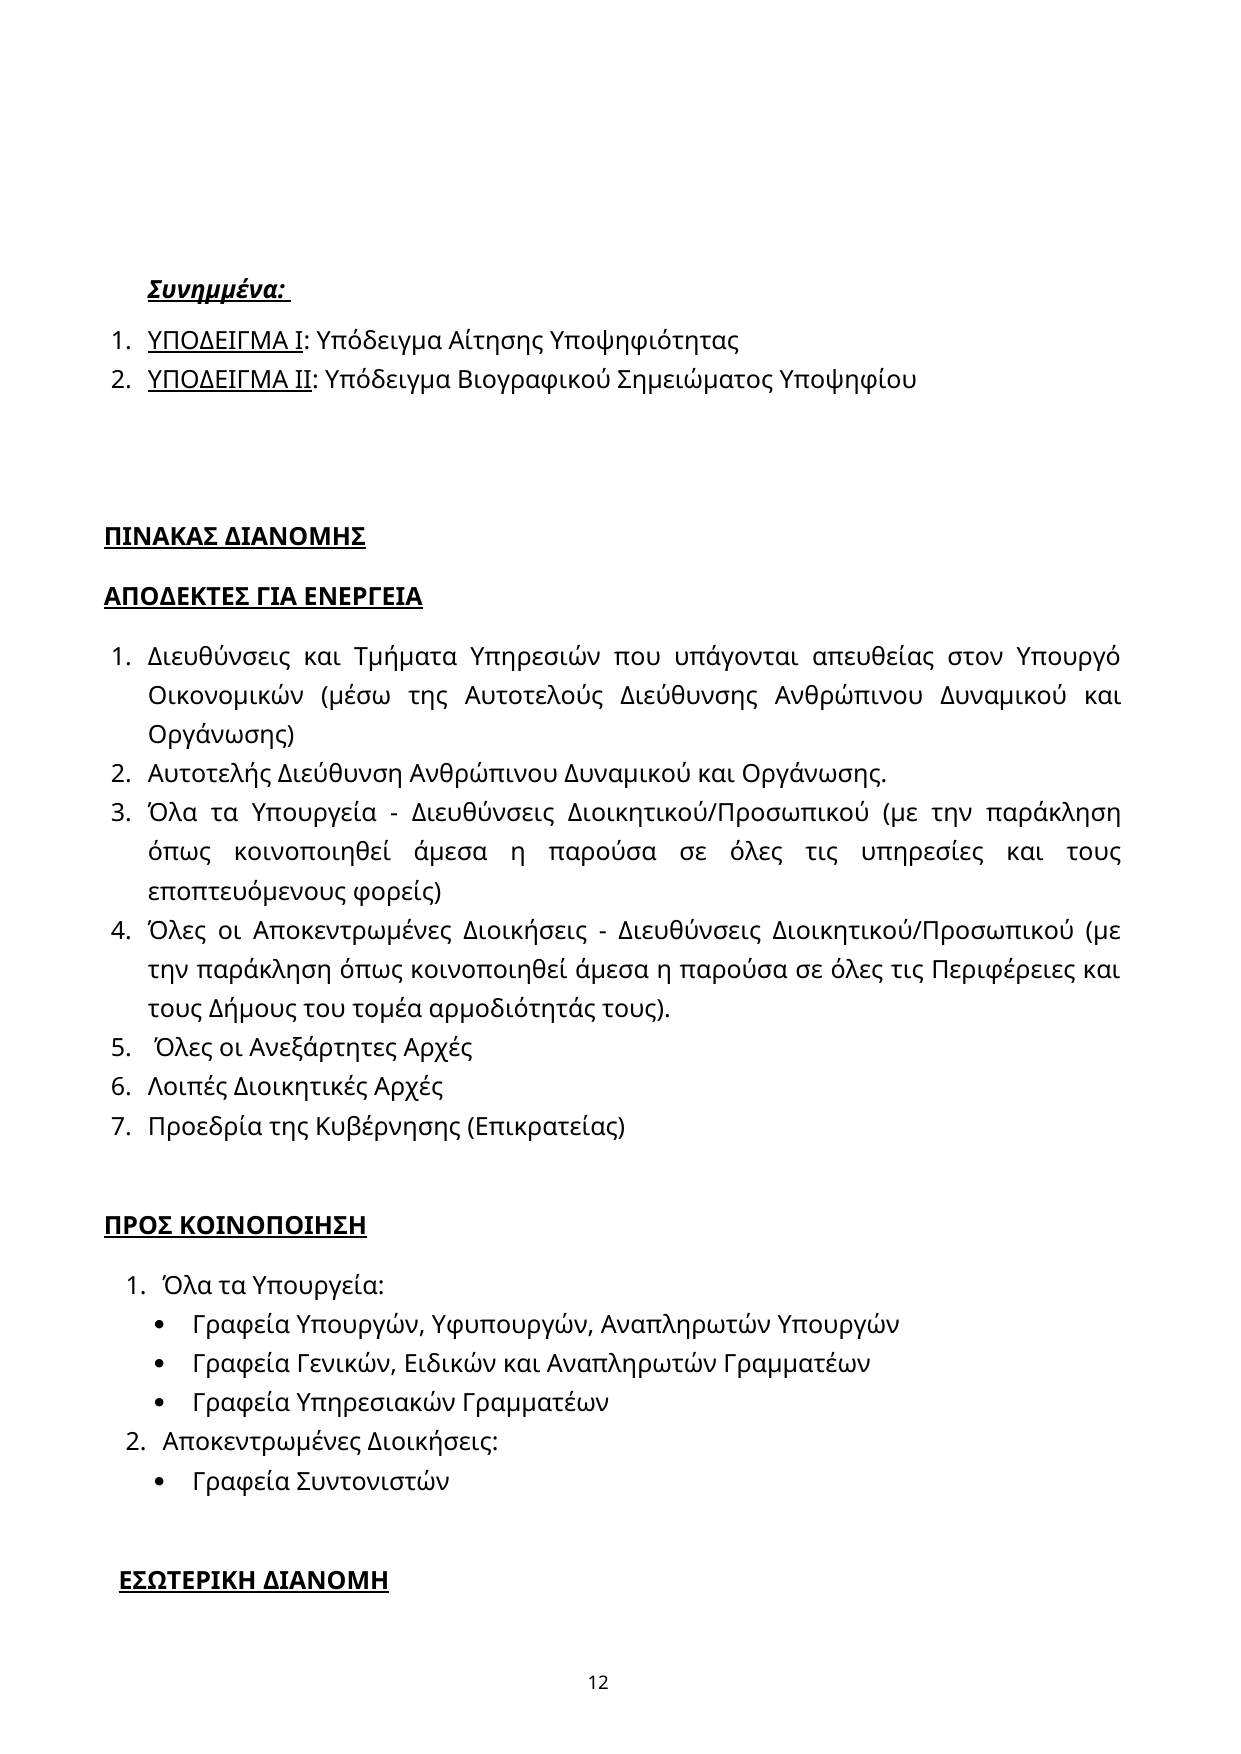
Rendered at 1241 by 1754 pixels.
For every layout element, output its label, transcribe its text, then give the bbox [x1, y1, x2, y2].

list Διευθύνσεις και Τμήματα Υπηρεσιών που υπάγονται απευθείας στον Υπουργό Οικονομικών (μέσω της Αυτοτελούς Διεύθυνσης Ανθρώπινου Δυναμικού και Οργάνωσης) [111, 638, 1122, 751]
list Γραφεία Υπουργών, Υφυπουργών, Αναπληρωτών Υπουργών [155, 1307, 1122, 1341]
list Γραφεία Γενικών, Ειδικών και Αναπληρωτών Γραμματέων [155, 1346, 1122, 1380]
list Όλες οι Αποκεντρωμένες Διοικήσεις - Διευθύνσεις Διοικητικού/Προσωπικού (με την παράκληση όπως κοινοποιηθεί άμεσα η παρούσα σε όλες τις Περιφέρειες και τους Δήμους του τομέα αρμοδιότητάς τους). [111, 912, 1122, 1025]
list Όλες οι Ανεξάρτητες Αρχές [111, 1030, 1122, 1064]
text ΕΣΩΤΕΡΙΚΗ ΔΙΑΝΟΜΗ [118, 1562, 1122, 1596]
list Όλα τα Υπουργεία: [125, 1267, 1122, 1301]
text ΑΠΟΔΕΚΤΕΣ ΓΙΑ ΕΝΕΡΓΕΙΑ [103, 578, 1122, 612]
text ΠΙΝΑΚΑΣ ΔΙΑΝΟΜΗΣ [103, 518, 1122, 552]
text Συνημμένα: [148, 271, 1122, 305]
text ΠΡΟΣ ΚΟΙΝΟΠΟΙΗΣΗ [103, 1207, 1122, 1241]
list ΥΠΟΔΕΙΓΜΑ Ι: Υπόδειγμα Αίτησης Υποψηφιότητας [111, 322, 1122, 356]
list Λοιπές Διοικητικές Αρχές [111, 1069, 1122, 1103]
list Γραφεία Συντονιστών [155, 1463, 1122, 1497]
list Αυτοτελής Διεύθυνση Ανθρώπινου Δυναμικού και Οργάνωσης. [111, 756, 1122, 790]
list Αποκεντρωμένες Διοικήσεις: [125, 1424, 1122, 1458]
list Γραφεία Υπηρεσιακών Γραμματέων [155, 1385, 1122, 1419]
list Προεδρία της Κυβέρνησης (Επικρατείας) [111, 1108, 1122, 1142]
list Όλα τα Υπουργεία - Διευθύνσεις Διοικητικού/Προσωπικού (με την παράκληση όπως κοινοποιηθεί άμεσα η παρούσα σε όλες τις υπηρεσίες και τους εποπτευόμενους φορείς) [111, 795, 1122, 907]
list ΥΠΟΔΕΙΓΜΑ ΙΙ: Υπόδειγμα Βιογραφικού Σημειώματος Υποψηφίου [111, 362, 1122, 396]
